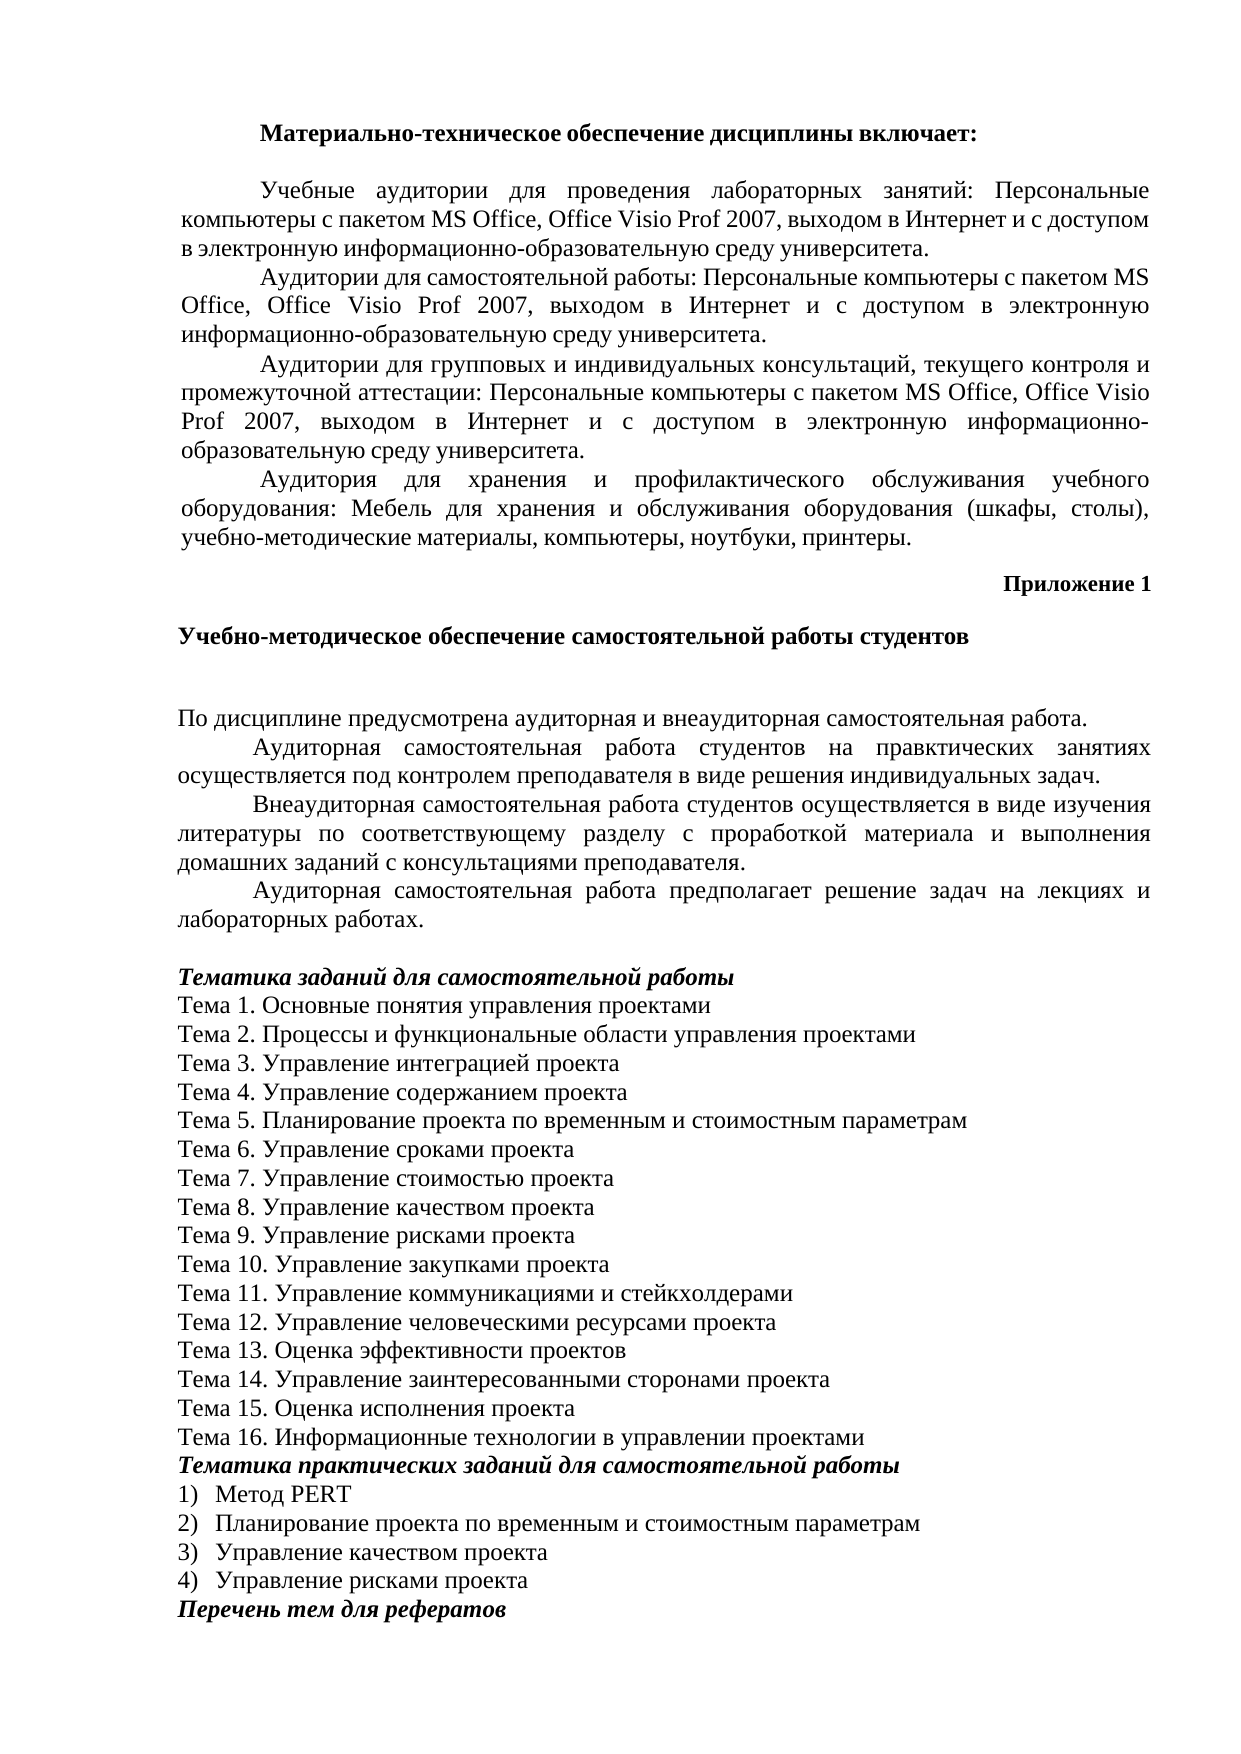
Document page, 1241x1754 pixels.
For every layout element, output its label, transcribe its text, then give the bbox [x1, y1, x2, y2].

text Тема 4. Управление содержанием проекта [177, 1077, 1152, 1106]
text Аудиторная самостоятельная работа студентов на правктических занятиях осуществляется под контролем преподавателя в виде решения индивидуальных задач. [177, 732, 1152, 789]
list Управление качеством проекта [177, 1537, 1152, 1566]
text Тема 7. Управление стоимостью проекта [177, 1163, 1152, 1192]
table_header Материально-техническое обеспечение дисциплины включает: Учебные аудитории для проведения лабораторных занятий: Персональные компьютеры с пакетом MS Office, Office Visio Prof 2007, выходом в Интернет и с доступом в электронную информационно-образовательную среду университета. Аудитории для самостоятельной работы: Персональные компьютеры с пакетом MS Office, Office Visio Prof 2007, выходом в Интернет и с доступом в электронную информационно-образовательную среду университета. Аудитории для групповых и индивидуальных консультаций, текущего контроля и промежуточной аттестации: Персональные компьютеры с пакетом MS Office, Office Visio Prof 2007, выходом в Интернет и с доступом в электронную информационно-образовательную среду университета. Аудитория для хранения и профилактического обслуживания учебного оборудования: Мебель для хранения и обслуживания оборудования (шкафы, столы), учебно-методические материалы, компьютеры, ноутбуки, принтеры. [177, 118, 1153, 570]
text Тема 15. Оценка исполнения проекта [177, 1393, 1152, 1422]
subtitle Учебно-методическое обеспечение самостоятельной работы студентов [177, 621, 1152, 650]
text Тема 10. Управление закупками проекта [177, 1249, 1152, 1278]
text Тема 1. Основные понятия управления проектами [177, 991, 1152, 1019]
text Тематика практических заданий для самостоятельной работы [177, 1451, 1152, 1479]
text Перечень тем для рефератов [177, 1594, 1152, 1623]
text Тема 5. Планирование проекта по временным и стоимостным параметрам [177, 1106, 1152, 1134]
text Тема 13. Оценка эффективности проектов [177, 1336, 1152, 1364]
text Внеаудиторная самостоятельная работа студентов осуществляется в виде изучения литературы по соответствующему разделу с проработкой материала и выполнения домашних заданий с консультациями преподавателя. [177, 789, 1152, 876]
text Тема 11. Управление коммуникациями и стейкхолдерами [177, 1278, 1152, 1307]
text По дисциплине предусмотрена аудиторная и внеаудиторная самостоятельная работа. [177, 703, 1152, 732]
list Метод PERT [177, 1479, 1152, 1508]
text Аудиторная самостоятельная работа предполагает решение задач на лекциях и лабораторных работах. [177, 876, 1152, 933]
text Тематика заданий для самостоятельной работы [177, 962, 1152, 991]
text Приложение 1 [177, 570, 1152, 597]
text Тема 2. Процессы и функциональные области управления проектами [177, 1019, 1152, 1048]
text Тема 16. Информационные технологии в управлении проектами [177, 1422, 1152, 1451]
text Тема 14. Управление заинтересованными сторонами проекта [177, 1364, 1152, 1393]
list Планирование проекта по временным и стоимостным параметрам [177, 1508, 1152, 1537]
text Тема 6. Управление сроками проекта [177, 1134, 1152, 1163]
list Управление рисками проекта [177, 1566, 1152, 1594]
text Тема 8. Управление качеством проекта [177, 1192, 1152, 1221]
text Тема 12. Управление человеческими ресурсами проекта [177, 1307, 1152, 1336]
text Тема 3. Управление интеграцией проекта [177, 1048, 1152, 1077]
text Тема 9. Управление рисками проекта [177, 1221, 1152, 1249]
